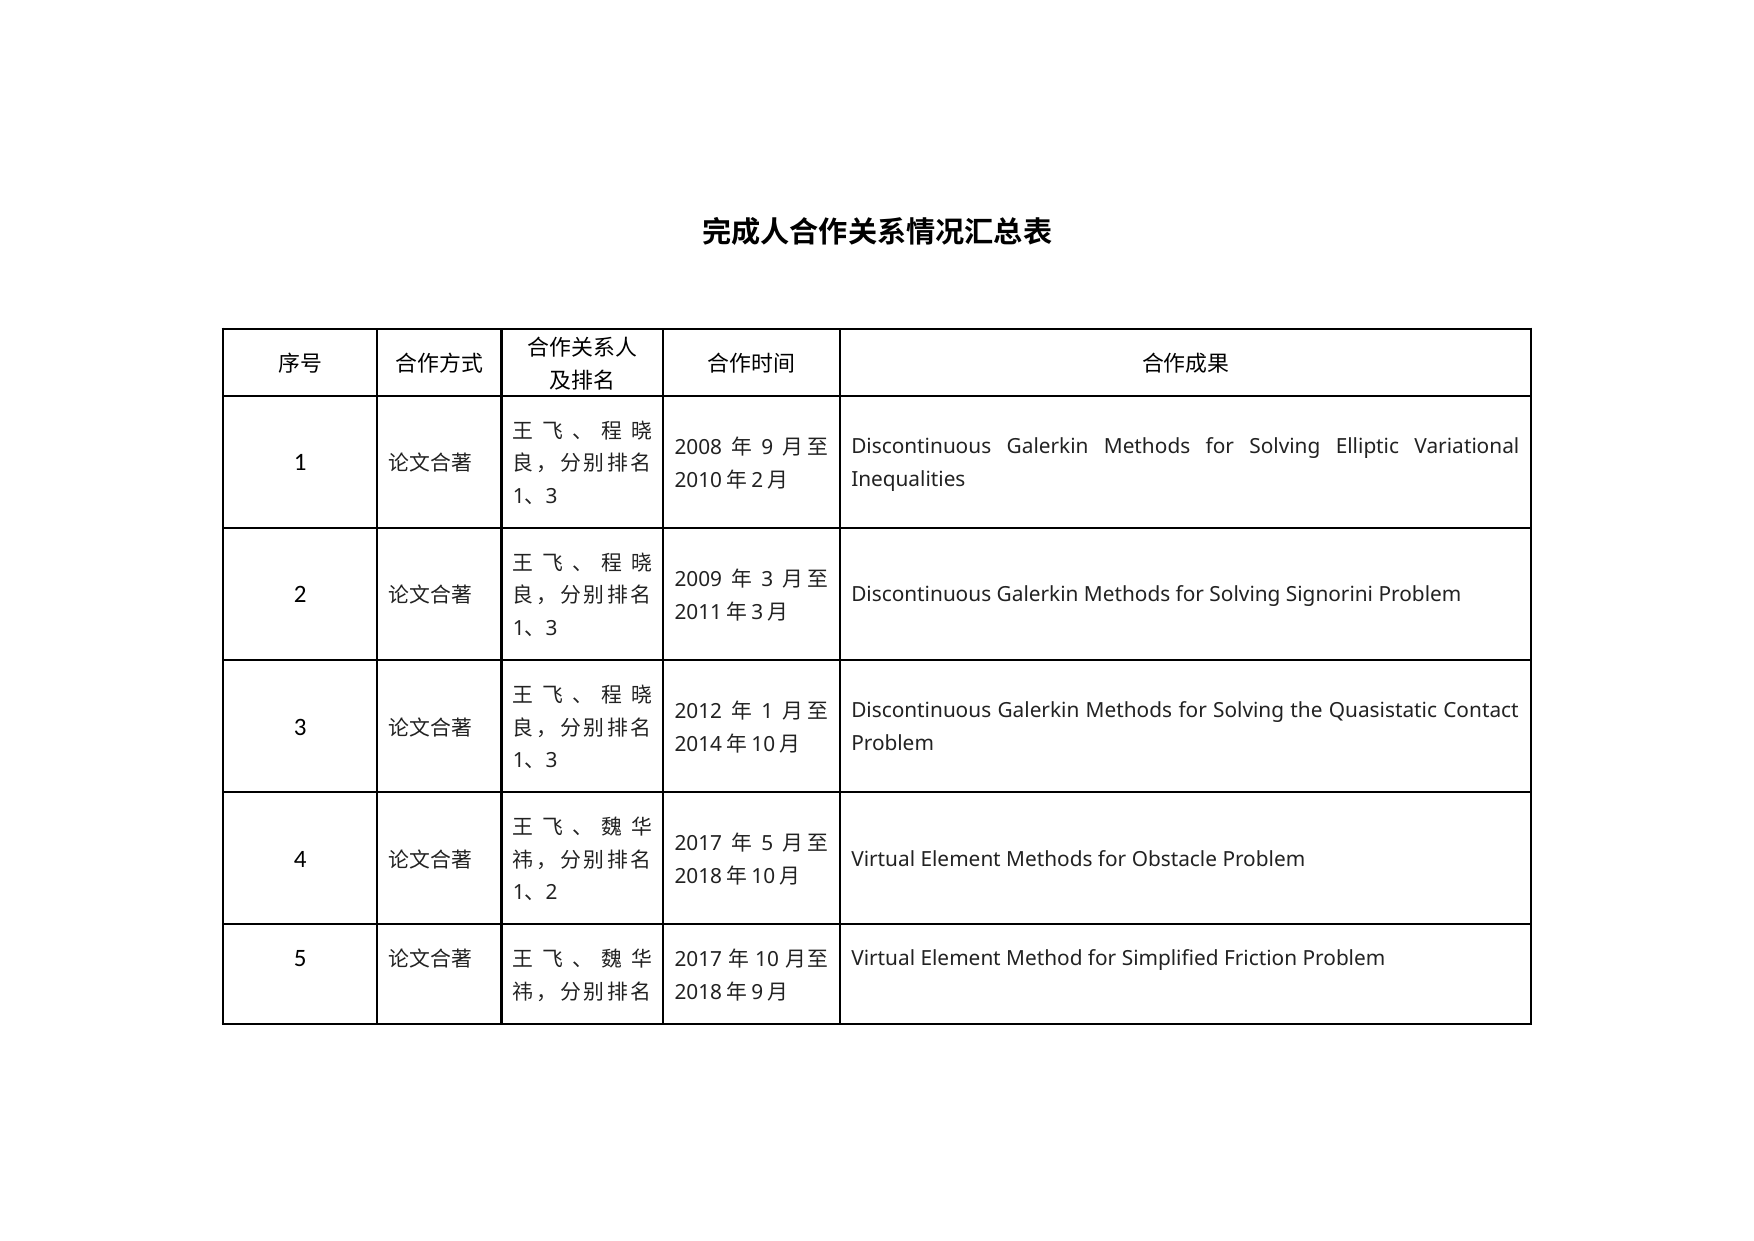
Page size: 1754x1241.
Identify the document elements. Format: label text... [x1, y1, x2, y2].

table_cell 2009年3月至2011年3月 [664, 529, 839, 659]
table_cell 3 [224, 661, 376, 791]
table_cell 论文合著 [378, 661, 500, 791]
table_cell 2008年9月至2010年2月 [664, 397, 839, 527]
table_cell 王飞、程晓良，分别排名1、3 [503, 661, 662, 791]
table_cell 王飞、魏华祎，分别排名1、2 [503, 925, 662, 1023]
table_cell 5 [224, 925, 376, 1023]
table_cell 王飞、程晓良，分别排名1、3 [503, 397, 662, 527]
table_cell 论文合著 [378, 793, 500, 923]
text 完成人合作关系情况汇总表 [150, 198, 1604, 263]
table_cell 2 [224, 529, 376, 659]
table_cell Discontinuous Galerkin Methods for Solving Elliptic Variational Inequalities [841, 397, 1530, 527]
table_header 合作时间 [664, 330, 839, 395]
table_cell 王飞、魏华祎，分别排名1、2 [503, 793, 662, 923]
table_cell 4 [224, 793, 376, 923]
table_cell 2017年10月至2018年9月 [664, 925, 839, 1023]
table_header 合作方式 [378, 330, 500, 395]
table_cell Discontinuous Galerkin Methods for Solving the Quasistatic Contact Problem [841, 661, 1530, 791]
table_cell 论文合著 [378, 397, 500, 527]
table_cell Discontinuous Galerkin Methods for Solving Signorini Problem [841, 529, 1530, 659]
table_cell 论文合著 [378, 925, 500, 1023]
table_cell 2017年5月至2018年10月 [664, 793, 839, 923]
table_header 合作成果 [841, 330, 1530, 395]
table_cell 论文合著 [378, 529, 500, 659]
table_cell Virtual Element Methods for Obstacle Problem [841, 793, 1530, 923]
table_cell 王飞、程晓良，分别排名1、3 [503, 529, 662, 659]
table_header 序号 [224, 330, 376, 395]
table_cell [841, 925, 1530, 1023]
table_header 合作关系人 及排名 [503, 330, 662, 395]
table_cell 2012年1月至2014年10月 [664, 661, 839, 791]
table_cell 1 [224, 397, 376, 527]
